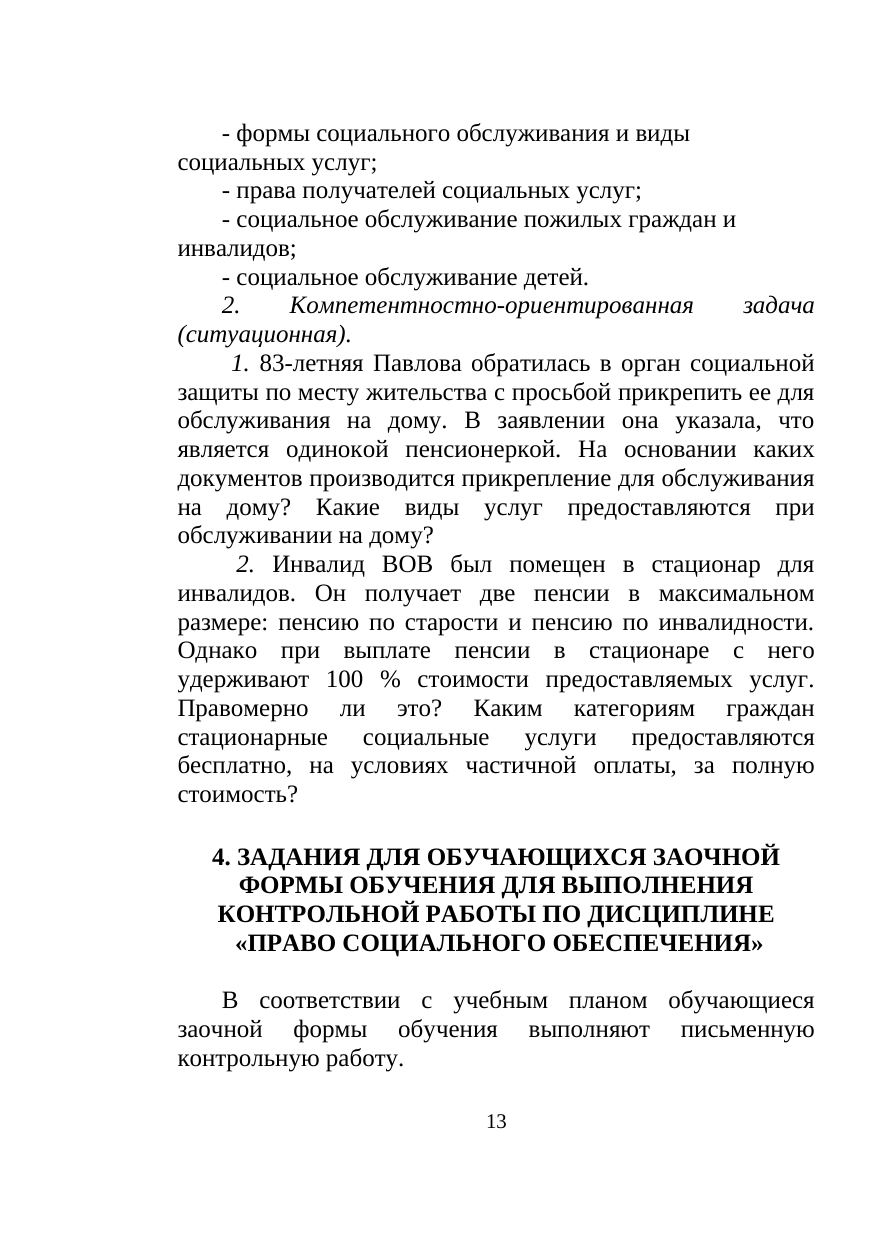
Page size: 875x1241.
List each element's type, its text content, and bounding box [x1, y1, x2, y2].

text - права получателей социальных услуг; [177, 176, 815, 204]
text 2. Инвалид ВОВ был помещен в стационар для инвалидов. Он получает две пенсии в максимальном размере: пенсию по старости и пенсию по инвалидности. Однако при выплате пенсии в стационаре с него удерживают 100 % стоимости предоставляемых услуг. Правомерно ли это? Каким категориям граждан стационарные социальные услуги предоставляются бесплатно, на условиях частичной оплаты, за полную стоимость? [177, 549, 815, 808]
text - социальное обслуживание пожилых граждан и инвалидов; [177, 204, 815, 262]
text - формы социального обслуживания и виды социальных услуг; [177, 118, 815, 176]
text В соответствии с учебным планом обучающиеся заочной формы обучения выполняют письменную контрольную работу. [177, 985, 815, 1072]
text ФОРМЫ ОБУЧЕНИЯ ДЛЯ ВЫПОЛНЕНИЯ [177, 870, 815, 899]
text КОНТРОЛЬНОЙ РАБОТЫ ПО ДИСЦИПЛИНЕ [177, 899, 815, 928]
text 4. ЗАДАНИЯ ДЛЯ ОБУЧАЮЩИХСЯ ЗАОЧНОЙ [177, 842, 815, 870]
text 1. 83-летняя Павлова обратилась в орган социальной защиты по месту жительства с просьбой прикрепить ее для обслуживания на дому. В заявлении она указала, что является одинокой пенсионеркой. На основании каких документов производится прикрепление для обслуживания на дому? Какие виды услуг предоставляются при обслуживании на дому? [177, 348, 815, 549]
text 2. Компетентностно-ориентированная задача (ситуационная). [177, 291, 815, 348]
text - социальное обслуживание детей. [177, 262, 815, 291]
list «ПРАВО СОЦИАЛЬНОГО ОБЕСПЕЧЕНИЯ» [177, 928, 815, 957]
